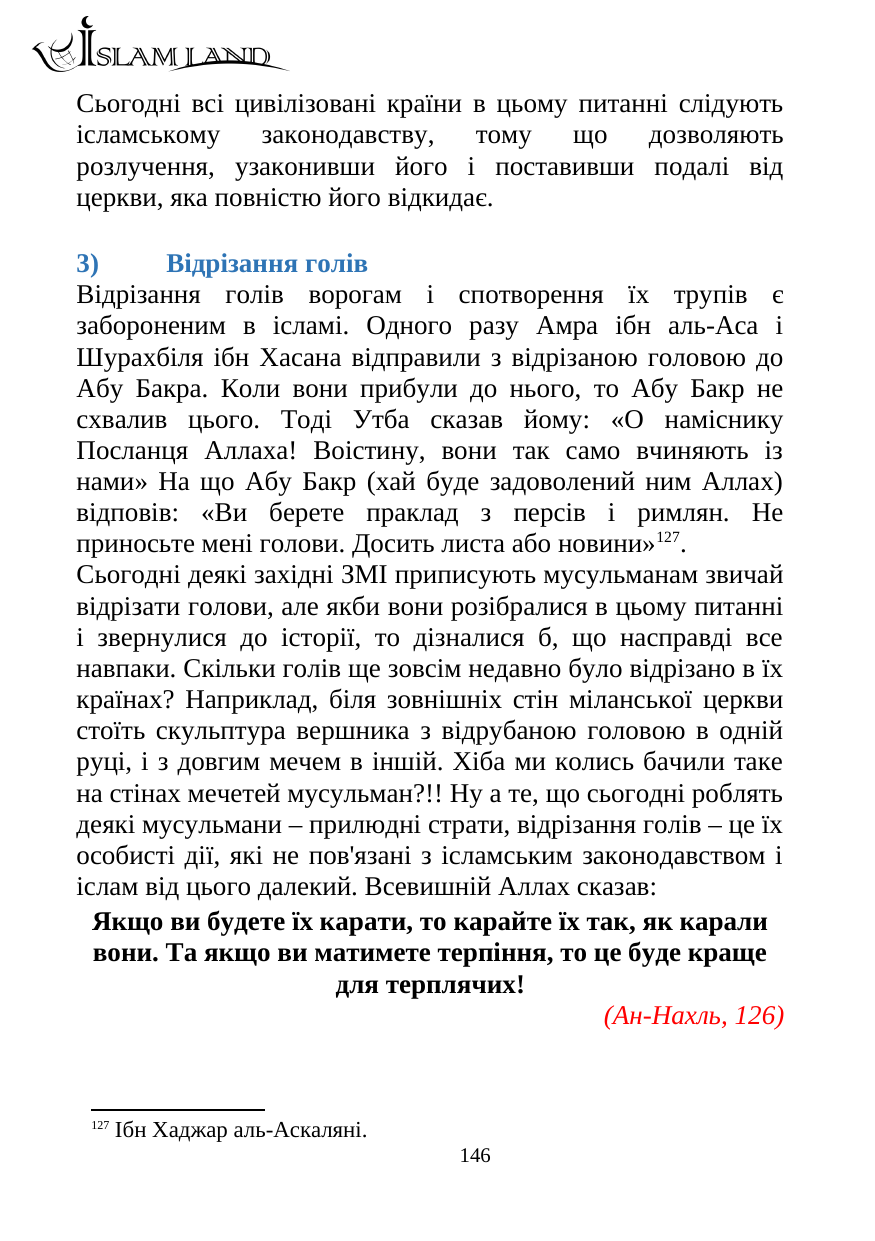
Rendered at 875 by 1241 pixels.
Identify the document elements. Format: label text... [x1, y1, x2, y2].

text Відрізання голів ворогам і спотворення їх трупів є забороненим в ісламі. Одного разу Амра ібн аль-Аса і Шурахбіля ібн Хасана відправили з відрізаною головою до Абу Бакра. Коли вони прибули до нього, то Абу Бакр не схвалив цього. Тоді Утба сказав йому: «О наміснику Посланця Аллаха! Воістину, вони так само вчиняють із нами» На що Абу Бакр (хай буде задоволений ним Аллах) відповів: «Ви берете праклад з персів і римлян. Не приносьте мені голови. Досить листа або новини». [76, 278, 784, 559]
text Сьогодні деякі західні ЗМІ приписують мусульманам звичай відрізати голови, але якби вони розібралися в цьому питанні і звернулися до історії, то дізналися б, що насправді все навпаки. Скільки голів ще зовсім недавно було відрізано в їх країнах? Наприклад, біля зовнішніх стін міланської церкви стоїть скульптура вершника з відрубаною головою в одній руці, і з довгим мечем в іншій. Хіба ми колись бачили таке на стінах мечетей мусульман?!! Ну а те, що сьогодні роблять деякі мусульмани – прилюдні страти, відрізання голів – це їх особисті дії, які не пов'язані з ісламським законодавством і іслам від цього далекий. Всевишній Аллах сказав: [76, 559, 784, 901]
subtitle Відрізання голів [76, 247, 784, 278]
subtitle Якщо ви будете їх карати, то карайте їх так, як карали вони. Та якщо ви матимете терпiння, то це буде краще для терплячих! [76, 905, 784, 999]
text (Ан-Нахль, 126) [76, 999, 784, 1030]
picture [31, 16, 291, 72]
text Сьогодні всі цивілізовані країни в цьому питанні слідують ісламському законодавству, тому що дозволяють розлучення, узаконивши його і поставивши подалі від церкви, яка повністю його відкидає. [76, 87, 784, 212]
